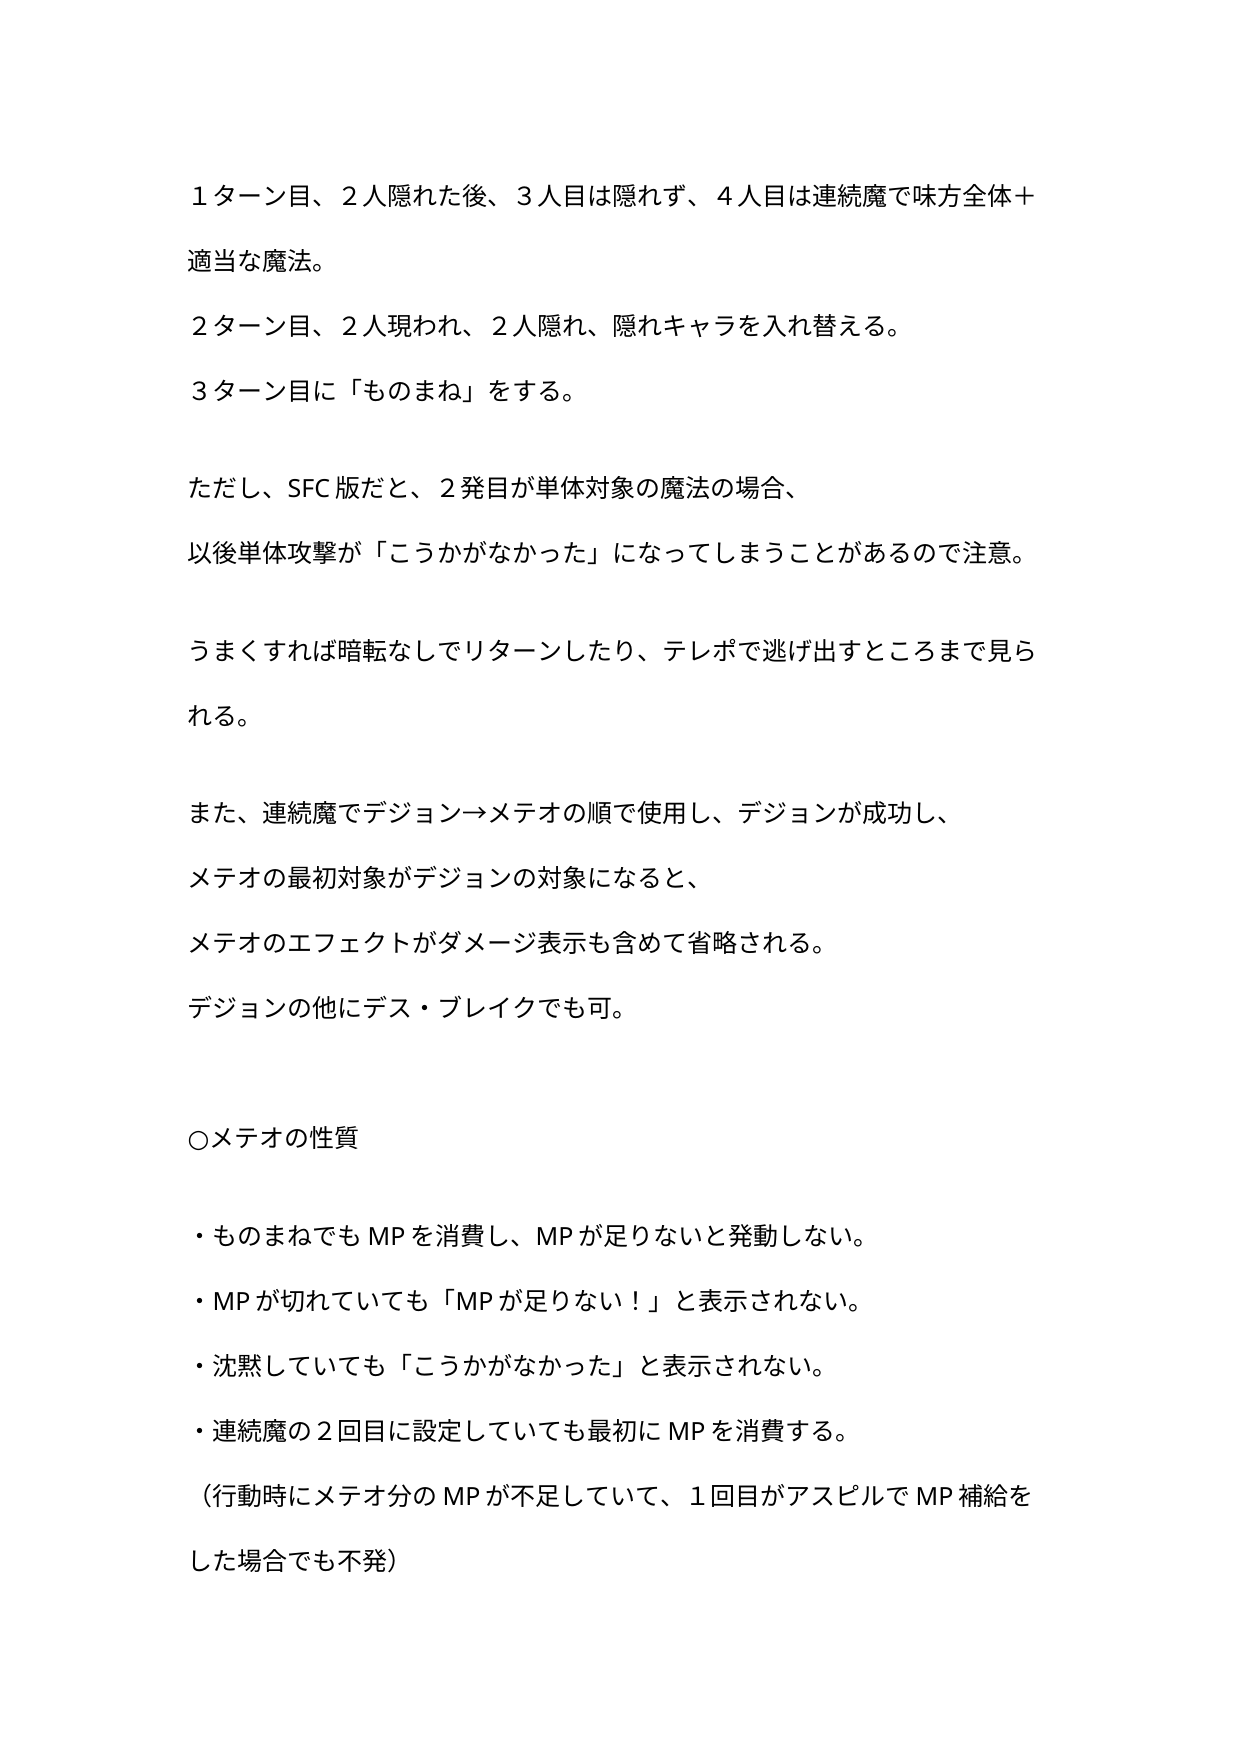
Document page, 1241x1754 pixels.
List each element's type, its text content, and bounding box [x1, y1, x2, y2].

text ３ターン目に「ものまね」をする。 [187, 357, 1053, 422]
text 以後単体攻撃が「こうかがなかった」になってしまうことがあるので注意。 [187, 519, 1053, 584]
text ・ものまねでもMPを消費し、MPが足りないと発動しない。 [187, 1202, 1053, 1267]
text ２ターン目、２人現われ、２人隠れ、隠れキャラを入れ替える。 [187, 292, 1053, 357]
text デジョンの他にデス・ブレイクでも可。 [187, 974, 1053, 1039]
text うまくすれば暗転なしでリターンしたり、テレポで逃げ出すところまで見られる。 [187, 617, 1053, 747]
text ただし、SFC版だと、２発目が単体対象の魔法の場合、 [187, 454, 1053, 519]
text ・沈黙していても「こうかがなかった」と表示されない。 [187, 1332, 1053, 1397]
text １ターン目、２人隠れた後、３人目は隠れず、４人目は連続魔で味方全体＋適当な魔法。 [187, 162, 1053, 292]
text ・MPが切れていても「MPが足りない！」と表示されない。 [187, 1267, 1053, 1332]
text また、連続魔でデジョン→メテオの順で使用し、デジョンが成功し、 [187, 779, 1053, 844]
text メテオのエフェクトがダメージ表示も含めて省略される。 [187, 909, 1053, 974]
text ○メテオの性質 [187, 1104, 1053, 1169]
text ・連続魔の２回目に設定していても最初にMPを消費する。 [187, 1397, 1053, 1462]
text メテオの最初対象がデジョンの対象になると、 [187, 844, 1053, 909]
text （行動時にメテオ分のMPが不足していて、１回目がアスピルでMP補給をした場合でも不発） [187, 1462, 1053, 1592]
